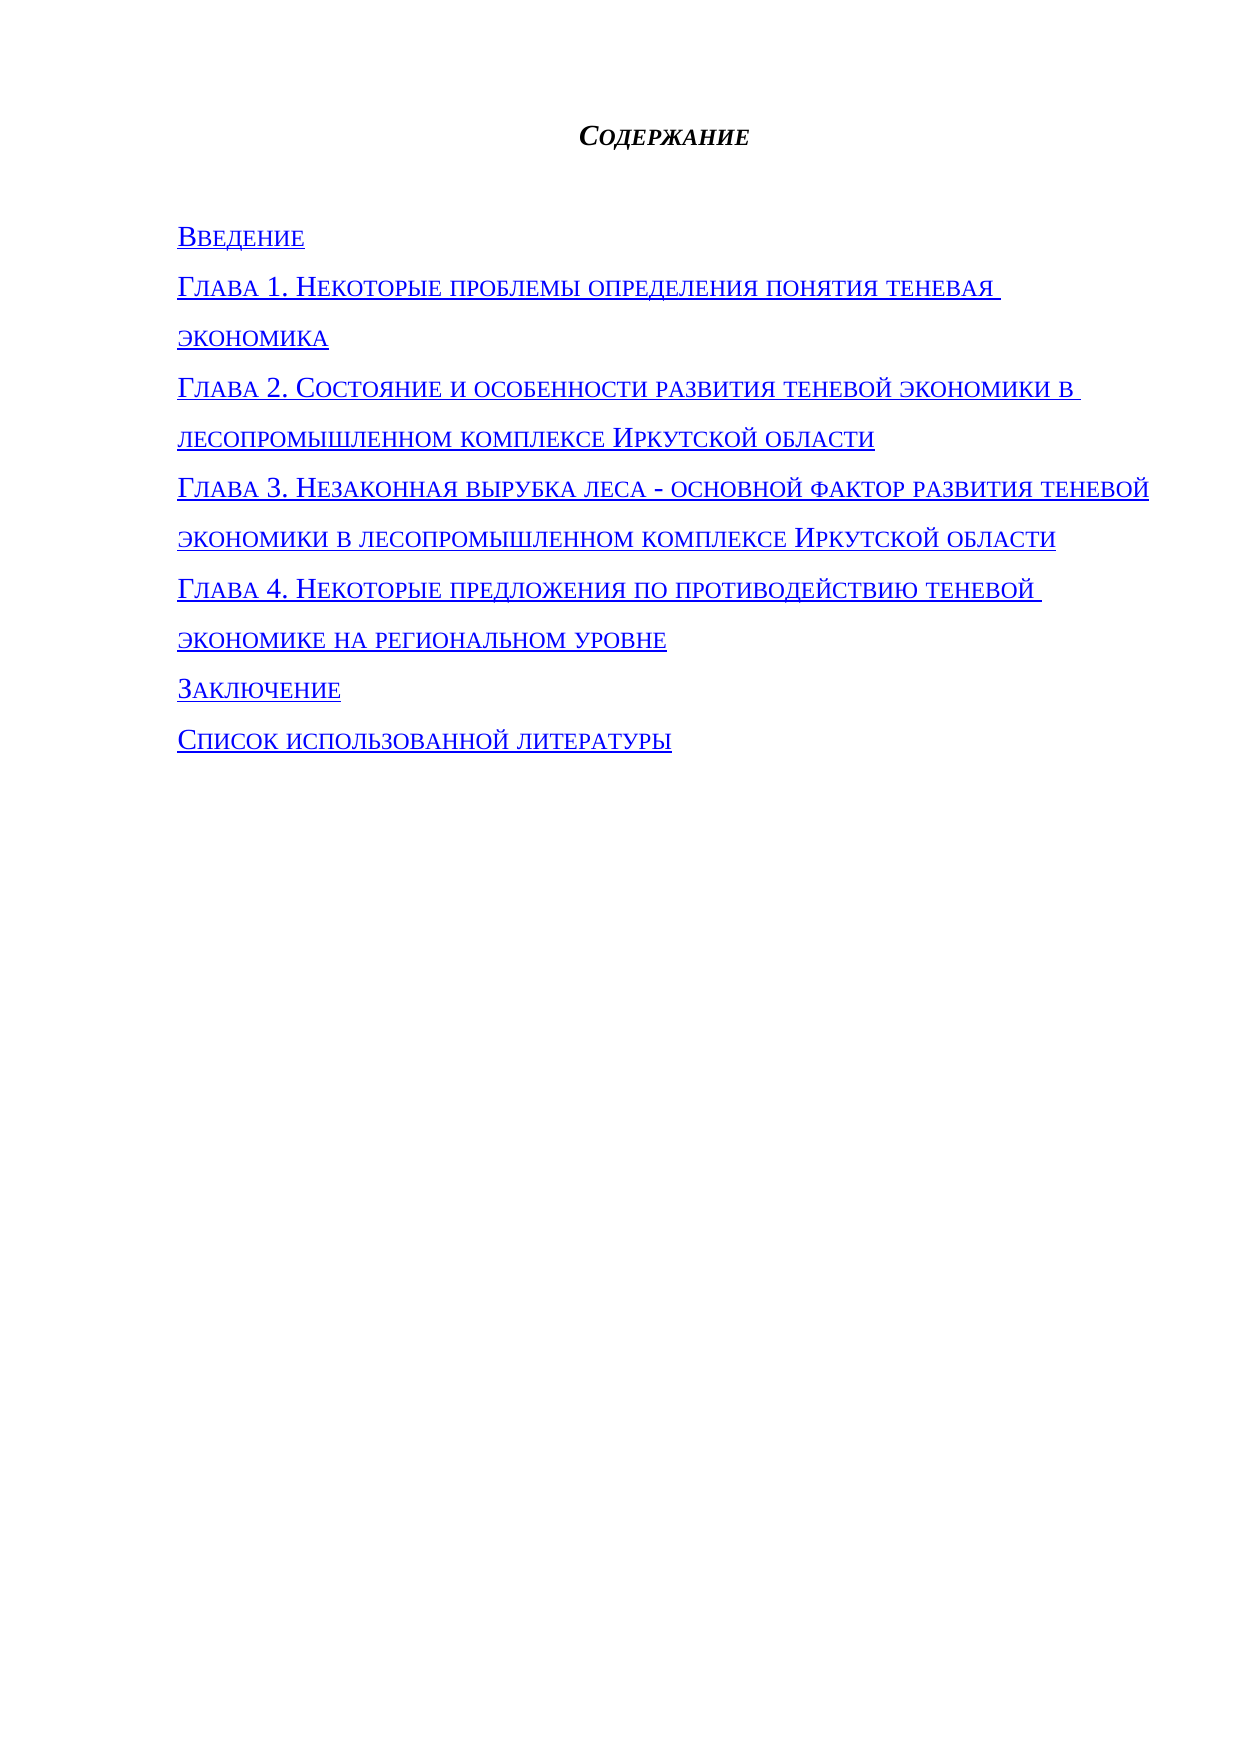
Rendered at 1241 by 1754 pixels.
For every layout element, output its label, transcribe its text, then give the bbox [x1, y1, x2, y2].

text Глава 4. Некоторые предложения по противодействию теневой экономике на региональном уровне [177, 571, 1152, 655]
text Введение [177, 219, 1152, 252]
text Глава 1. Некоторые проблемы определения понятия теневая экономика [177, 269, 1152, 353]
text Глава 2. Состояние и особенности развития теневой экономики в лесопромышленном комплексе Иркутской области [177, 370, 1152, 453]
text Заключение [177, 672, 1152, 705]
text Глава 3. Незаконная вырубка леса - основной фактор развития теневой экономики в лесопромышленном комплексе Иркутской области [177, 470, 1152, 554]
text Содержание [177, 118, 1152, 152]
text Список использованной литературы [177, 722, 1152, 755]
